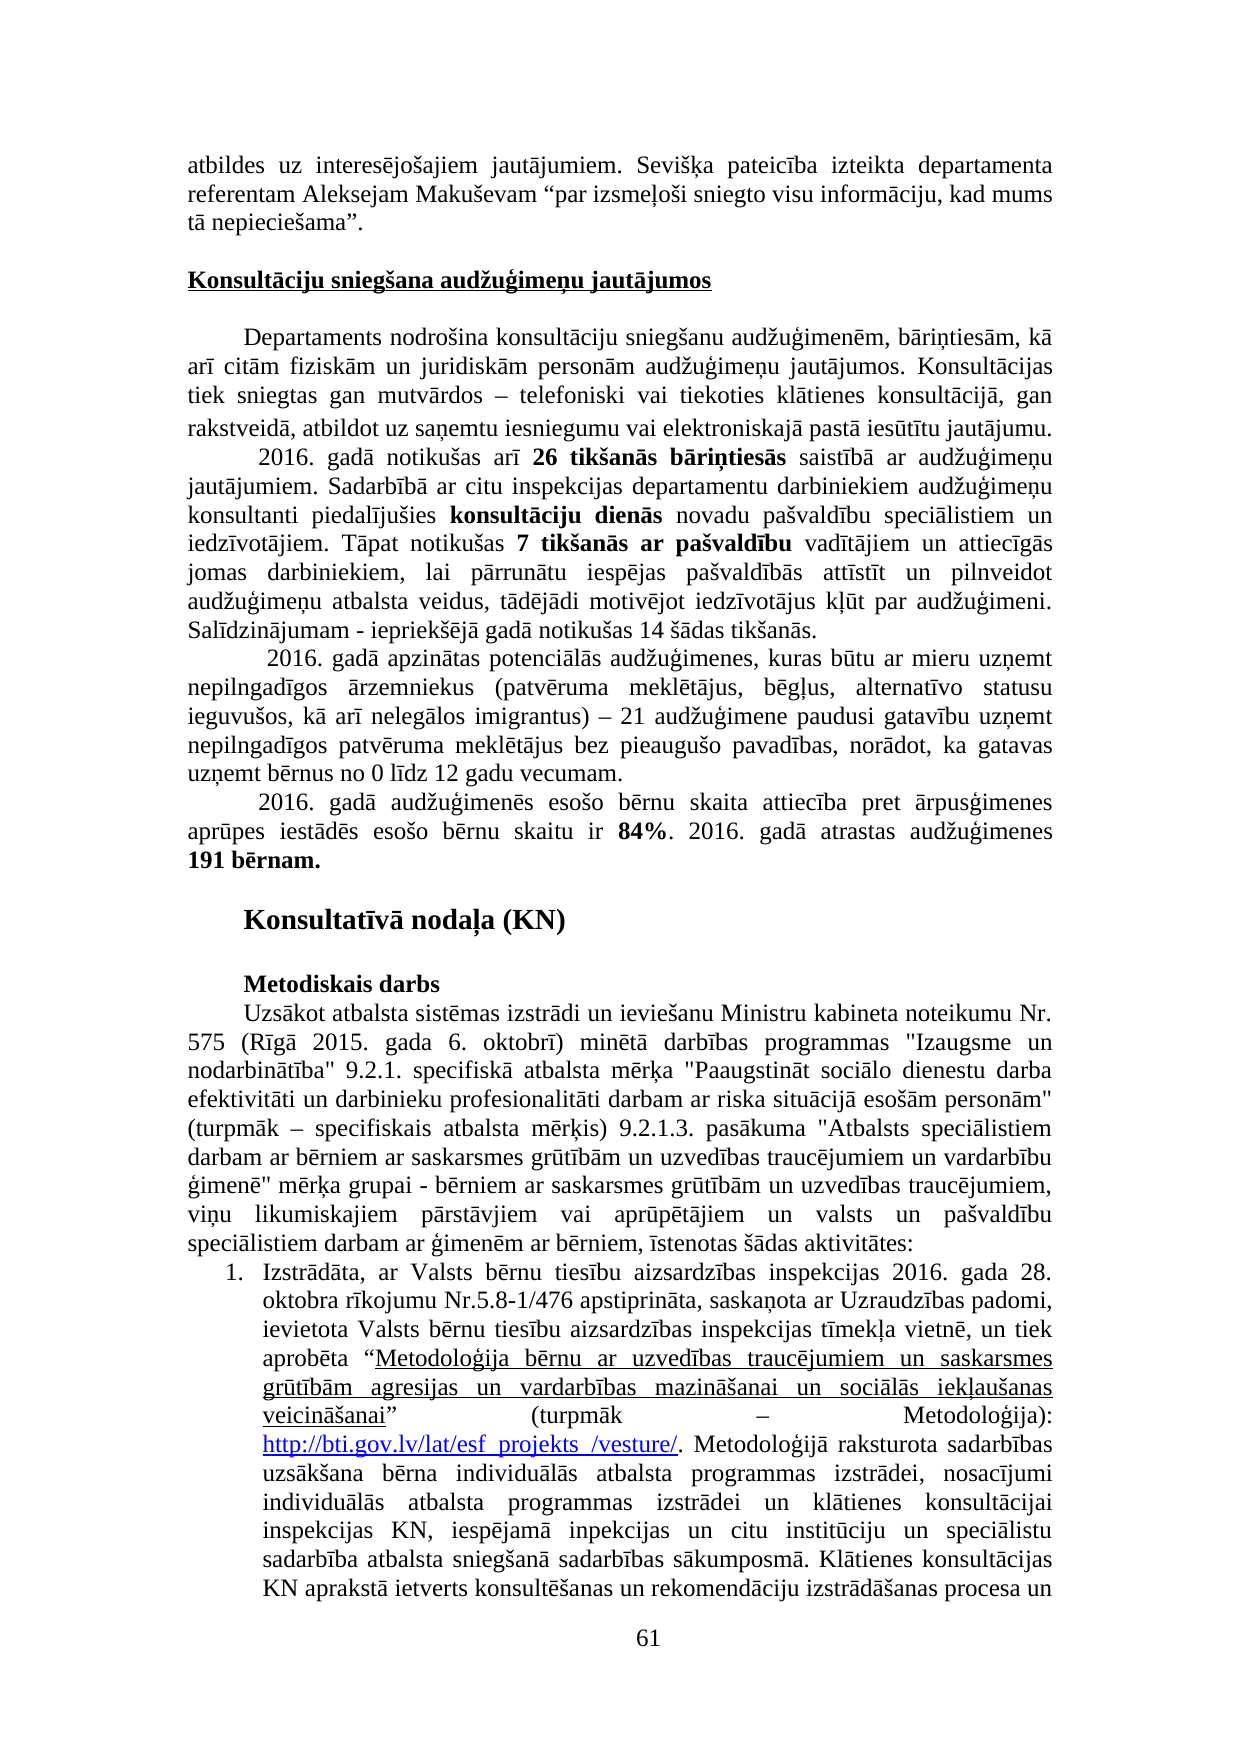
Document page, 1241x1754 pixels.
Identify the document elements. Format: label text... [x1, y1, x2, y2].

text Konsultatīvā nodaļa (KN) [187, 902, 1053, 936]
text 2016. gadā notikušas arī 26 tikšanās bāriņtiesās saistībā ar audžuģimeņu jautājumiem. Sadarbībā ar citu inspekcijas departamentu darbiniekiem audžuģimeņu konsultanti piedalījušies konsultāciju dienās novadu pašvaldību speciālistiem un iedzīvotājiem. Tāpat notikušas 7 tikšanās ar pašvaldību vadītājiem un attiecīgās jomas darbiniekiem, lai pārrunātu iespējas pašvaldībās attīstīt un pilnveidot audžuģimeņu atbalsta veidus, tādējādi motivējot iedzīvotājus kļūt par audžuģimeni. Salīdzinājumam - iepriekšējā gadā notikušas 14 šādas tikšanās. [187, 442, 1053, 643]
text Departaments nodrošina konsultāciju sniegšanu audžuģimenēm, bāriņtiesām, kā arī citām fiziskām un juridiskām personām audžuģimeņu jautājumos. Konsultācijas tiek sniegtas gan mutvārdos – telefoniski vai tiekoties klātienes konsultācijā, gan rakstveidā, atbildot uz saņemtu iesniegumu vai elektroniskajā pastā iesūtītu jautājumu. [187, 322, 1053, 442]
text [187, 150, 1053, 236]
text 2016. gadā audžuģimenēs esošo bērnu skaita attiecība pret ārpusģimenes aprūpes iestādēs esošo bērnu skaitu ir 84%. 2016. gadā atrastas audžuģimenes 191 bērnam. [187, 787, 1053, 873]
text Metodiskais darbs [187, 969, 1053, 998]
text 2016. gadā apzinātas potenciālās audžuģimenes, kuras būtu ar mieru uzņemt nepilngadīgos ārzemniekus (patvēruma meklētājus, bēgļus, alternatīvo statusu ieguvušos, kā arī nelegālos imigrantus) – 21 audžuģimene paudusi gatavību uzņemt nepilngadīgos patvēruma meklētājus bez pieaugušo pavadības, norādot, ka gatavas uzņemt bērnus no 0 līdz 12 gadu vecumam. [187, 643, 1053, 787]
text Uzsākot atbalsta sistēmas izstrādi un ieviešanu Ministru kabineta noteikumu Nr. 575 (Rīgā 2015. gada 6. oktobrī) minētā darbības programmas "Izaugsme un nodarbinātība" 9.2.1. specifiskā atbalsta mērķa "Paaugstināt sociālo dienestu darba efektivitāti un darbinieku profesionalitāti darbam ar riska situācijā esošām personām" (turpmāk – specifiskais atbalsta mērķis) 9.2.1.3. pasākuma "Atbalsts speciālistiem darbam ar bērniem ar saskarsmes grūtībām un uzvedības traucējumiem un vardarbību ģimenē" mērķa grupai - bērniem ar saskarsmes grūtībām un uzvedības traucējumiem, viņu likumiskajiem pārstāvjiem vai aprūpētājiem un valsts un pašvaldību speciālistiem darbam ar ģimenēm ar bērniem, īstenotas šādas aktivitātes: [187, 998, 1053, 1257]
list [225, 1257, 1053, 1602]
text Konsultāciju sniegšana audžuģimeņu jautājumos [187, 265, 1053, 294]
